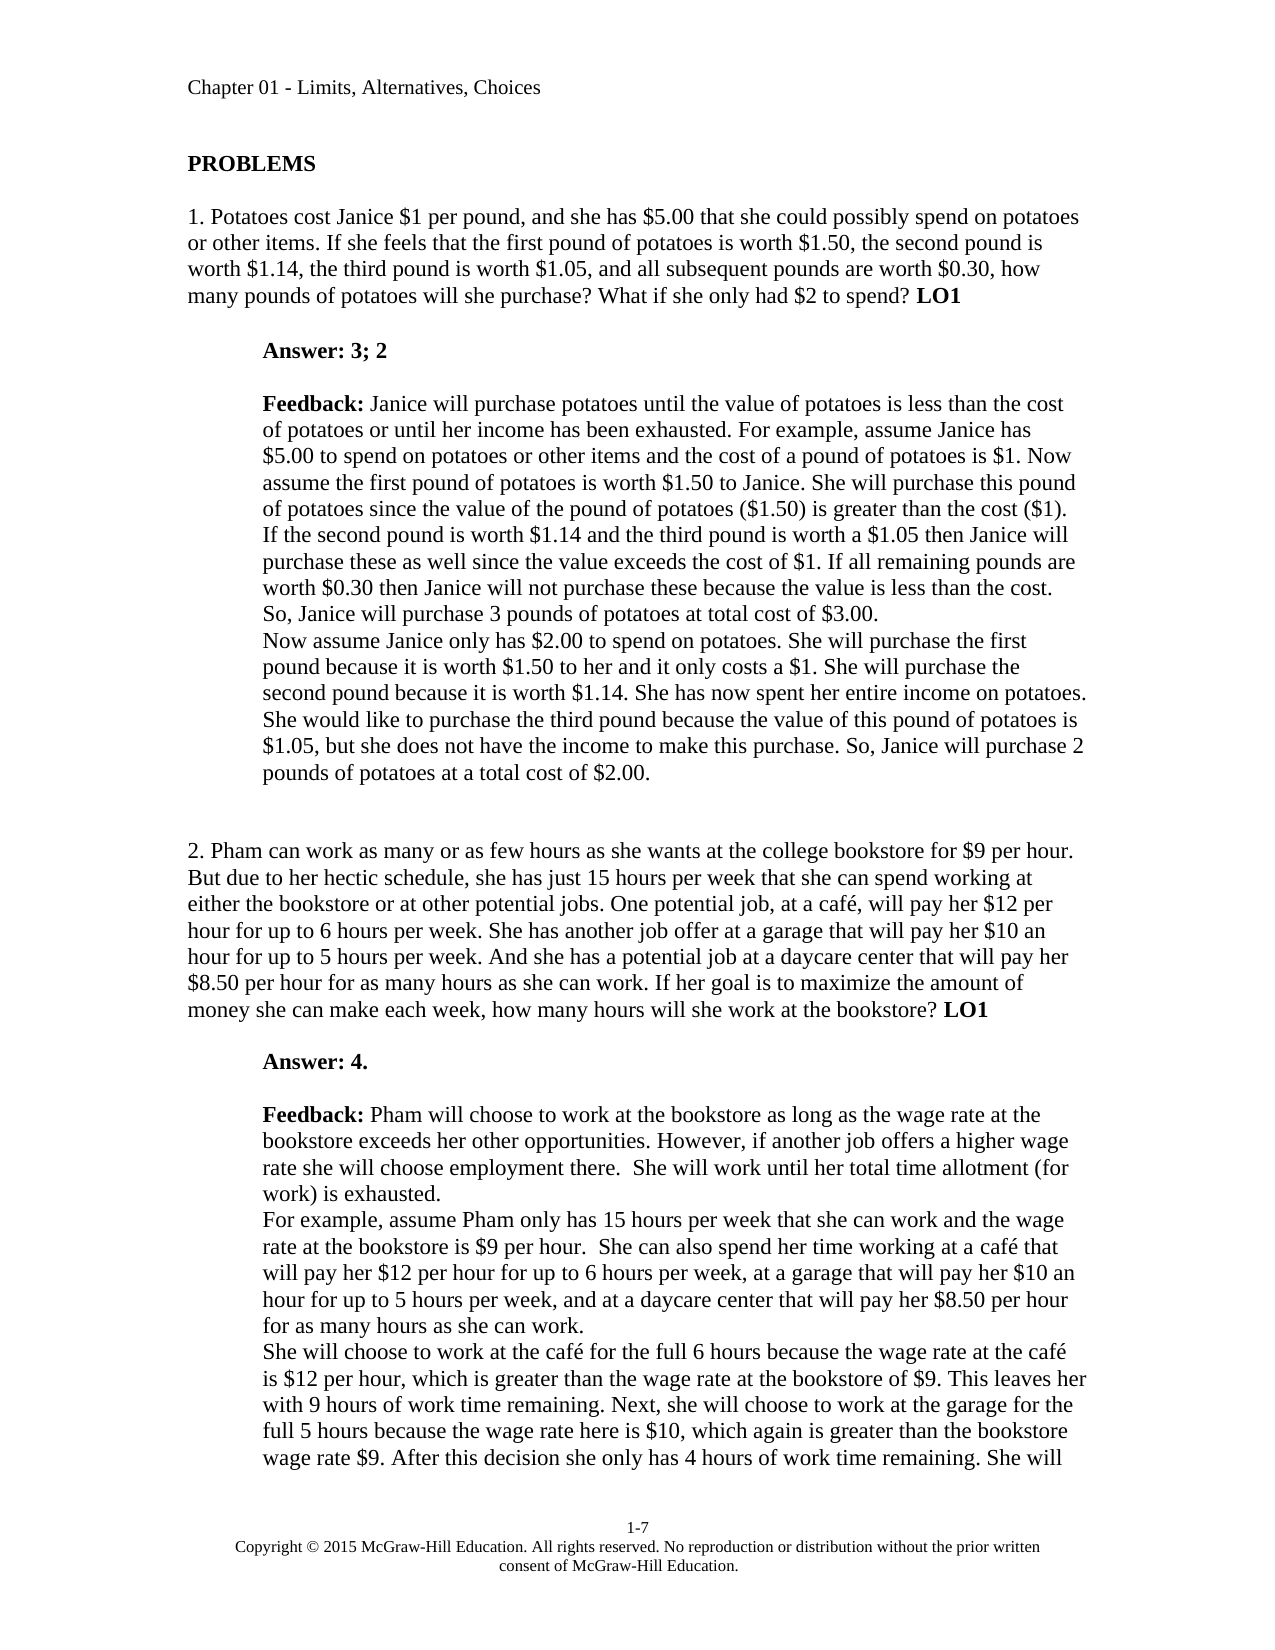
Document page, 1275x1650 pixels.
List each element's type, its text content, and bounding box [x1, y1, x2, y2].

text Feedback: Pham will choose to work at the bookstore as long as the wage rate at the bookstore exceeds her other opportunities. However, if another job offers a higher wage rate she will choose employment there. She will work until her total time allotment (for work) is exhausted. [262, 1101, 1087, 1207]
text Answer: 4. [187, 1048, 1087, 1075]
text 2. Pham can work as many or as few hours as she wants at the college bookstore for $9 per hour. But due to her hectic schedule, she has just 15 hours per week that she can spend working at either the bookstore or at other potential jobs. One potential job, at a café, will pay her $12 per hour for up to 6 hours per week. She has another job offer at a garage that will pay her $10 an hour for up to 5 hours per week. And she has a potential job at a daycare center that will pay her $8.50 per hour for as many hours as she can work. If her goal is to maximize the amount of money she can make each week, how many hours will she work at the bookstore? LO1 [187, 838, 1087, 1022]
text Feedback: Janice will purchase potatoes until the value of potatoes is less than the cost of potatoes or until her income has been exhausted. For example, assume Janice has $5.00 to spend on potatoes or other items and the cost of a pound of potatoes is $1. Now assume the first pound of potatoes is worth $1.50 to Janice. She will purchase this pound of potatoes since the value of the pound of potatoes ($1.50) is greater than the cost ($1). If the second pound is worth $1.14 and the third pound is worth a $1.05 then Janice will purchase these as well since the value exceeds the cost of $1. If all remaining pounds are worth $0.30 then Janice will not purchase these because the value is less than the cost. So, Janice will purchase 3 pounds of potatoes at total cost of $3.00. [262, 389, 1087, 627]
text Now assume Janice only has $2.00 to spend on potatoes. She will purchase the first pound because it is worth $1.50 to her and it only costs a $1. She will purchase the second pound because it is worth $1.14. She has now spent her entire income on potatoes. She would like to purchase the third pound because the value of this pound of potatoes is $1.05, but she does not have the income to make this purchase. So, Janice will purchase 2 pounds of potatoes at a total cost of $2.00. [262, 627, 1087, 785]
text PROBLEMS [187, 150, 1087, 176]
text Answer: 3; 2 [187, 337, 1087, 363]
text For example, assume Pham only has 15 hours per week that she can work and the wage rate at the bookstore is $9 per hour. She can also spend her time working at a café that will pay her $12 per hour for up to 6 hours per week, at a garage that will pay her $10 an hour for up to 5 hours per week, and at a daycare center that will pay her $8.50 per hour for as many hours as she can work. [262, 1207, 1087, 1338]
text She will choose to work at the café for the full 6 hours because the wage rate at the café is $12 per hour, which is greater than the wage rate at the bookstore of $9. This leaves her with 9 hours of work time remaining. Next, she will choose to work at the garage for the full 5 hours because the wage rate here is $10, which again is greater than the bookstore wage rate $9. After this decision she only has 4 hours of work time remaining. She will [262, 1338, 1087, 1470]
text 1. Potatoes cost Janice $1 per pound, and she has $5.00 that she could possibly spend on potatoes or other items. If she feels that the first pound of potatoes is worth $1.50, the second pound is worth $1.14, the third pound is worth $1.05, and all subsequent pounds are worth $0.30, how many pounds of potatoes will she purchase? What if she only had $2 to spend? LO1 [187, 203, 1087, 308]
